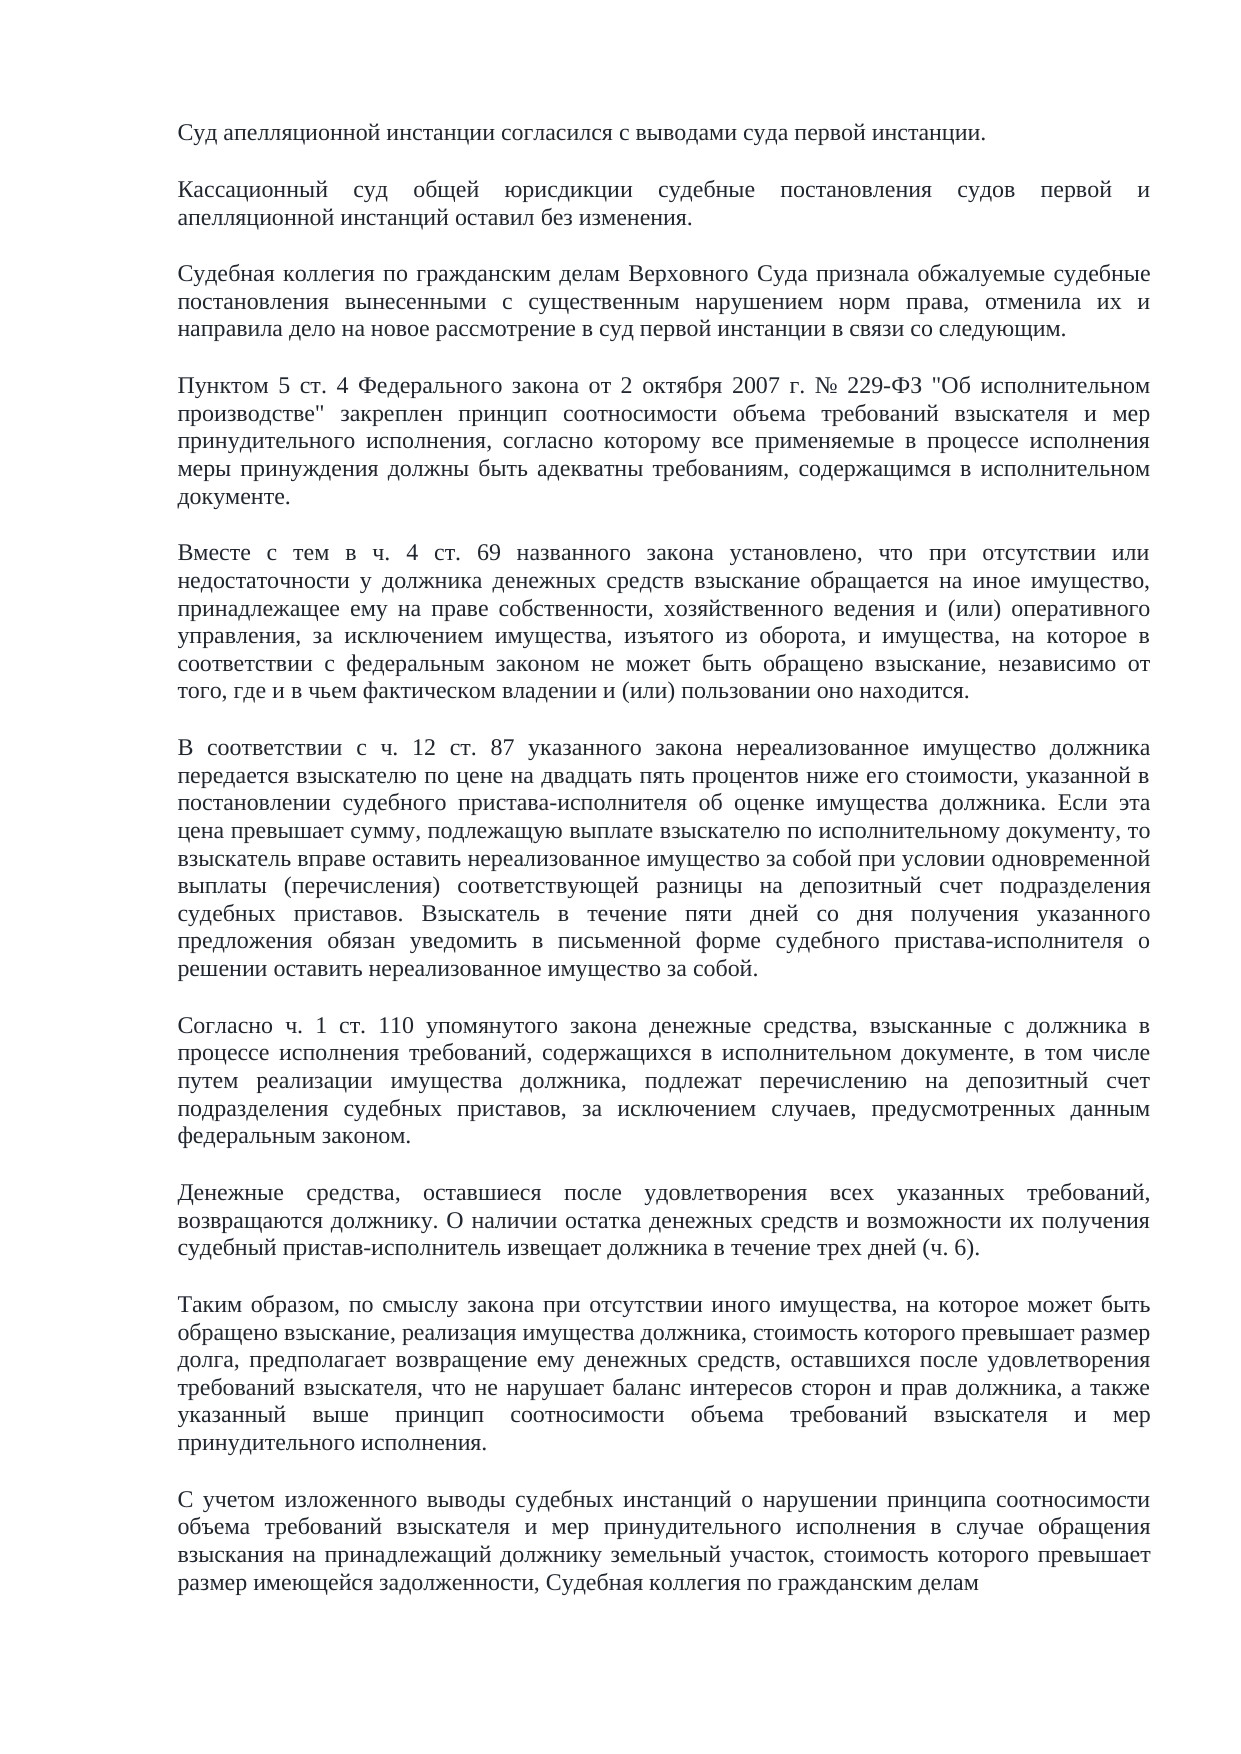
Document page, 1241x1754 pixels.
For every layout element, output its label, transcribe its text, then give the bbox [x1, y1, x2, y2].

text Судебная коллегия по гражданским делам Верховного Суда признала обжалуемые судебные постановления вынесенными с существенным нарушением норм права, отменила их и направила дело на новое рассмотрение в суд первой инстанции в связи со следующим. [177, 259, 1152, 342]
text Кассационный суд общей юрисдикции судебные постановления судов первой и апелляционной инстанций оставил без изменения. [177, 175, 1152, 230]
text Денежные средства, оставшиеся после удовлетворения всех указанных требований, возвращаются должнику. О наличии остатка денежных средств и возможности их получения судебный пристав-исполнитель извещает должника в течение трех дней (ч. 6). [177, 1178, 1152, 1261]
text Согласно ч. 1 ст. 110 упомянутого закона денежные средства, взысканные с должника в процессе исполнения требований, содержащихся в исполнительном документе, в том числе путем реализации имущества должника, подлежат перечислению на депозитный счет подразделения судебных приставов, за исключением случаев, предусмотренных данным федеральным законом. [177, 1011, 1152, 1149]
text Пунктом 5 ст. 4 Федерального закона от 2 октября 2007 г. № 229-ФЗ "Об исполнительном производстве" закреплен принцип соотносимости объема требований взыскателя и мер принудительного исполнения, согласно которому все применяемые в процессе исполнения меры принуждения должны быть адекватны требованиям, содержащимся в исполнительном документе. [177, 371, 1152, 509]
text В соответствии с ч. 12 ст. 87 указанного закона нереализованное имущество должника передается взыскателю по цене на двадцать пять процентов ниже его стоимости, указанной в постановлении судебного пристава-исполнителя об оценке имущества должника. Если эта цена превышает сумму, подлежащую выплате взыскателю по исполнительному документу, то взыскатель вправе оставить нереализованное имущество за собой при условии одновременной выплаты (перечисления) соответствующей разницы на депозитный счет подразделения судебных приставов. Взыскатель в течение пяти дней со дня получения указанного предложения обязан уведомить в письменной форме судебного пристава-исполнителя о решении оставить нереализованное имущество за собой. [177, 733, 1152, 982]
text Таким образом, по смыслу закона при отсутствии иного имущества, на которое может быть обращено взыскание, реализация имущества должника, стоимость которого превышает размер долга, предполагает возвращение ему денежных средств, оставшихся после удовлетворения требований взыскателя, что не нарушает баланс интересов сторон и прав должника, а также указанный выше принцип соотносимости объема требований взыскателя и мер принудительного исполнения. [177, 1290, 1152, 1456]
text Вместе с тем в ч. 4 ст. 69 названного закона установлено, что при отсутствии или недостаточности у должника денежных средств взыскание обращается на иное имущество, принадлежащее ему на праве собственности, хозяйственного ведения и (или) оперативного управления, за исключением имущества, изъятого из оборота, и имущества, на которое в соответствии с федеральным законом не может быть обращено взыскание, независимо от того, где и в чьем фактическом владении и (или) пользовании оно находится. [177, 538, 1152, 704]
text С учетом изложенного выводы судебных инстанций о нарушении принципа соотносимости объема требований взыскателя и мер принудительного исполнения в случае обращения взыскания на принадлежащий должнику земельный участок, стоимость которого превышает размер имеющейся задолженности, Судебная коллегия по гражданским делам [177, 1485, 1152, 1595]
text Суд апелляционной инстанции согласился с выводами суда первой инстанции. [177, 118, 1152, 146]
